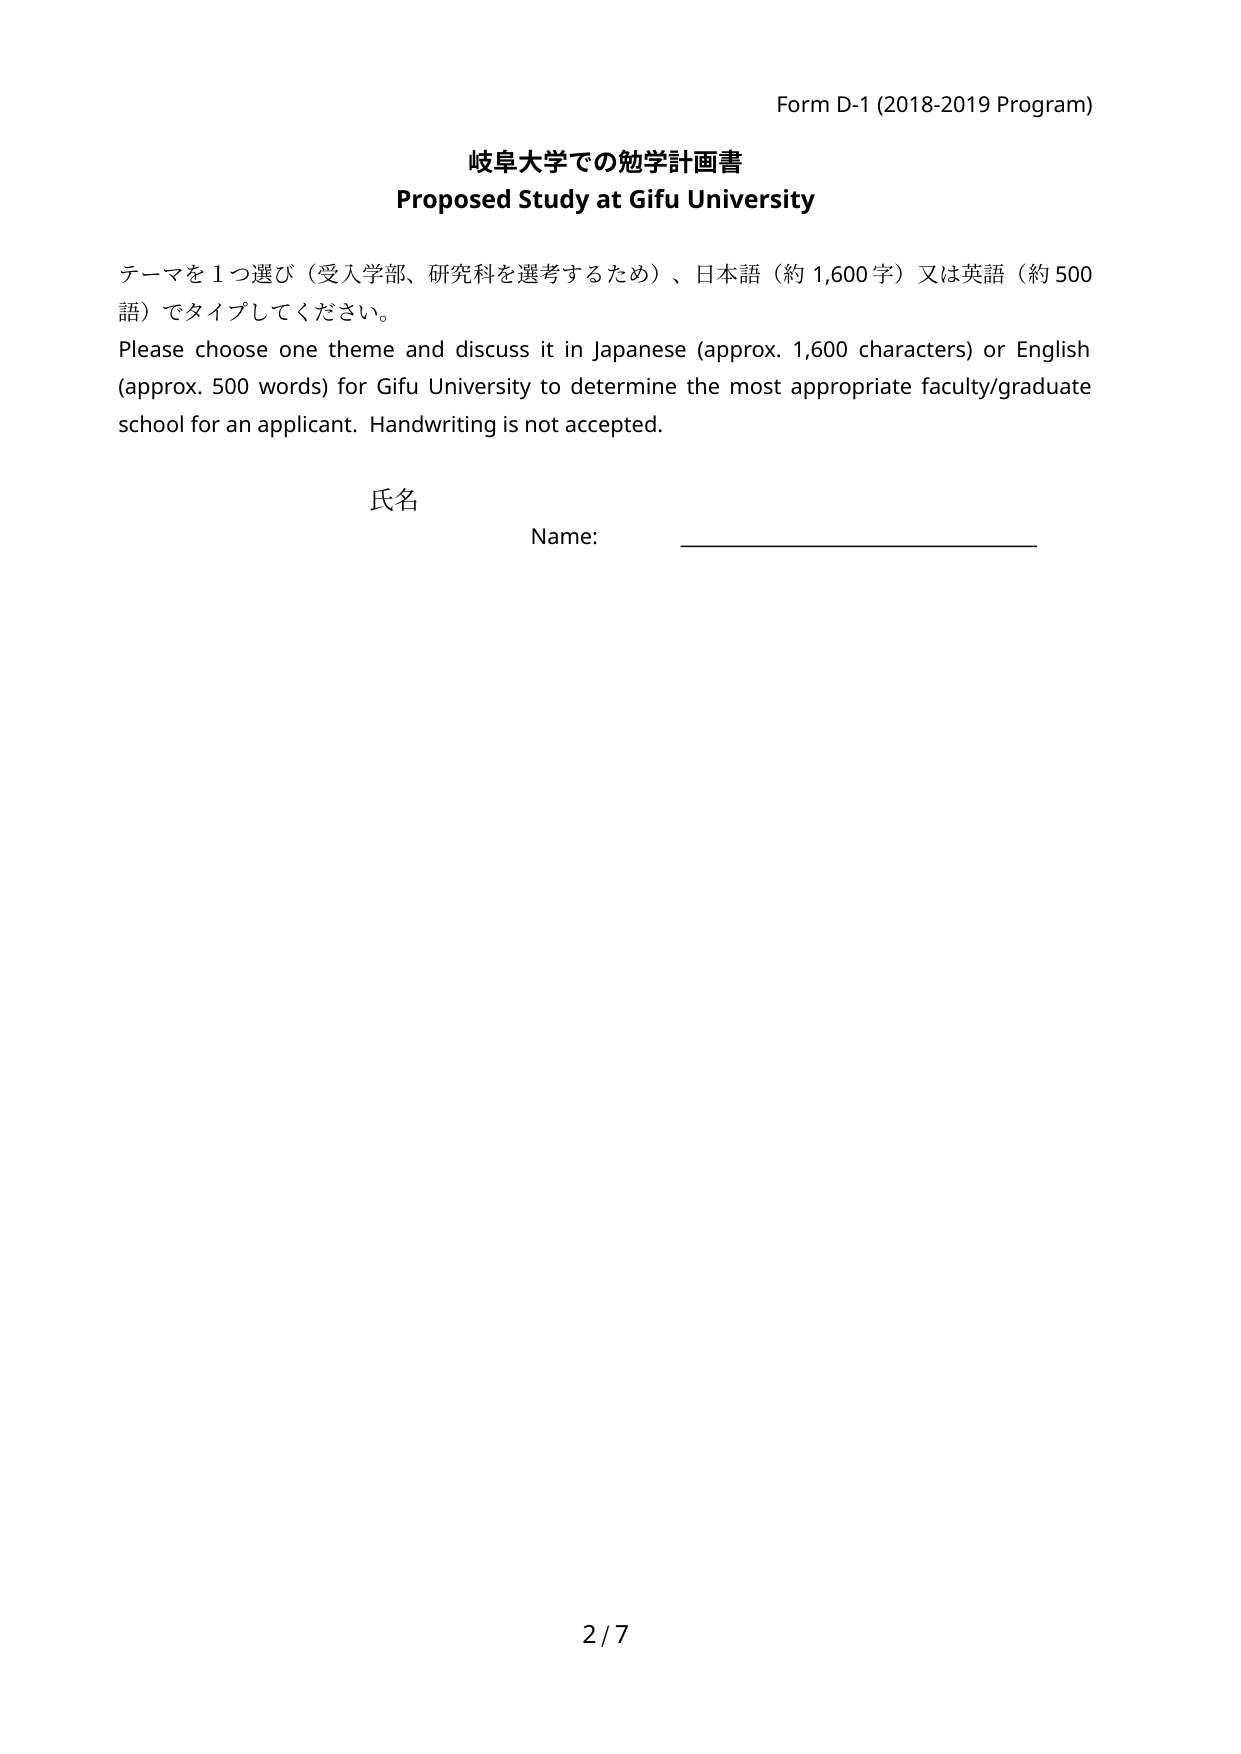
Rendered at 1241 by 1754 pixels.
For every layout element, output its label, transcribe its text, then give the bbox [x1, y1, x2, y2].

text Proposed Study at Gifu University [118, 180, 1093, 217]
text Name: [118, 517, 1093, 555]
text Please choose one theme and discuss it in Japanese (approx. 1,600 characters) or English (approx. 500 words) for Gifu University to determine the most appropriate faculty/graduate school for an applicant. Handwriting is not accepted. [118, 330, 1093, 442]
text テーマを１つ選び（受入学部、研究科を選考するため）、日本語（約1,600字）又は英語（約500語）でタイプしてください。 [118, 255, 1093, 330]
text 岐阜大学での勉学計画書 [118, 142, 1093, 180]
text 氏名 [118, 480, 1093, 517]
